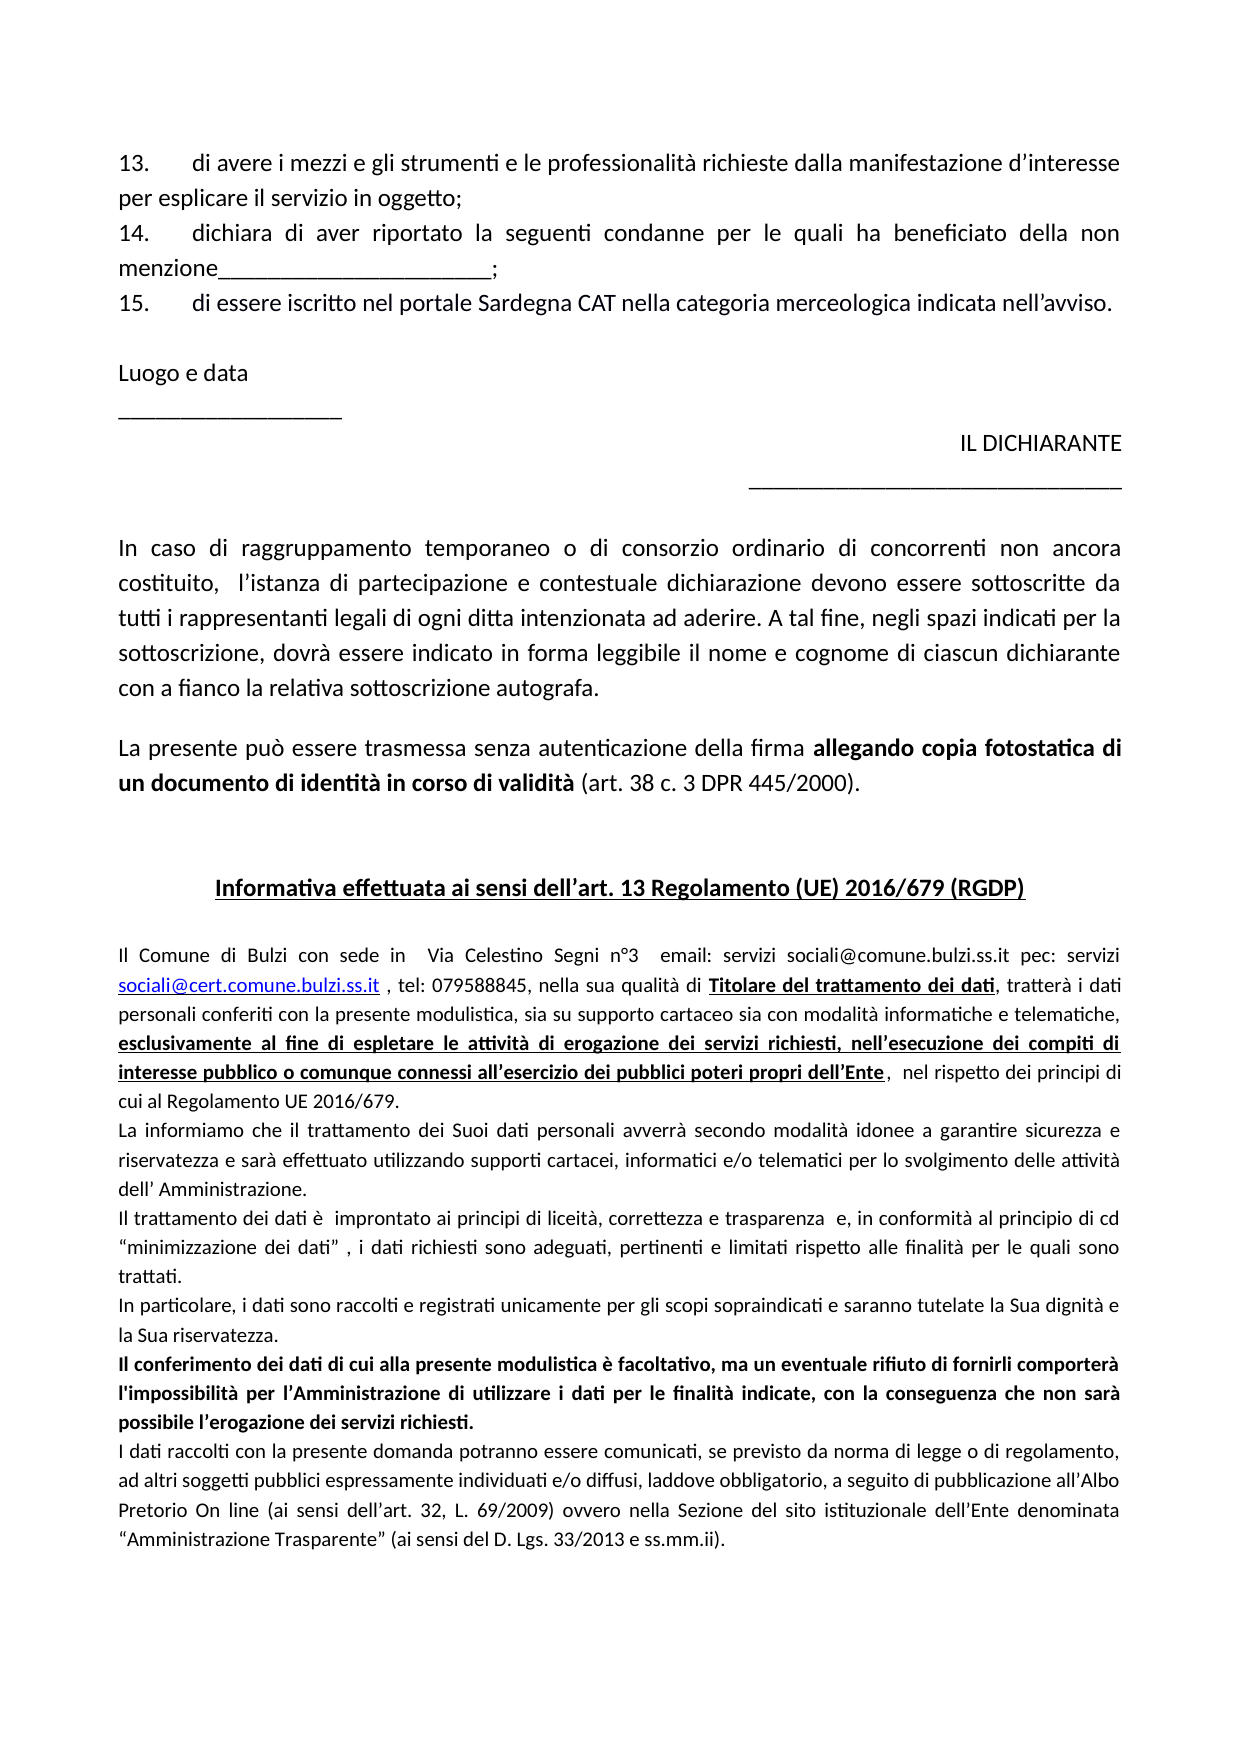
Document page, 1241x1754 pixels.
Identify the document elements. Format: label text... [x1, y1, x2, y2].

list dichiara di aver riportato la seguenti condanne per le quali ha beneficiato della non menzione______________________; [118, 218, 1122, 283]
text IL DICHIARANTE [118, 428, 1122, 458]
text Informativa effettuata ai sensi dell’art. 13 Regolamento (UE) 2016/679 (RGDP) [118, 873, 1122, 903]
text Il conferimento dei dati di cui alla presente modulistica è facoltativo, ma un eventuale rifiuto di fornirli comporterà l'impossibilità per l’Amministrazione di utilizzare i dati per le finalità indicate, con la conseguenza che non sarà possibile l’erogazione dei servizi richiesti. [118, 1351, 1122, 1435]
text ______________________________ [118, 463, 1122, 493]
text I dati raccolti con la presente domanda potranno essere comunicati, se previsto da norma di legge o di regolamento, ad altri soggetti pubblici espressamente individuati e/o diffusi, laddove obbligatorio, a seguito di pubblicazione all’Albo Pretorio On line (ai sensi dell’art. 32, L. 69/2009) ovvero nella Sezione del sito istituzionale dell’Ente denominata “Amministrazione Trasparente” (ai sensi del D. Lgs. 33/2013 e ss.mm.ii). [118, 1438, 1122, 1551]
text La informiamo che il trattamento dei Suoi dati personali avverrà secondo modalità idonee a garantire sicurezza e riservatezza e sarà effettuato utilizzando supporti cartacei, informatici e/o telematici per lo svolgimento delle attività dell’ Amministrazione. [118, 1118, 1122, 1201]
text In caso di raggruppamento temporaneo o di consorzio ordinario di concorrenti non ancora costituito, l’istanza di partecipazione e contestuale dichiarazione devono essere sottoscritte da tutti i rappresentanti legali di ogni ditta intenzionata ad aderire. A tal fine, negli spazi indicati per la sottoscrizione, dovrà essere indicato in forma leggibile il nome e cognome di ciascun dichiarante con a fianco la relativa sottoscrizione autografa. [118, 533, 1122, 703]
text Il Comune di Bulzi con sede in Via Celestino Segni n°3 email: servizi sociali@comune.bulzi.ss.it pec: servizi sociali@cert.comune.bulzi.ss.it , tel: 079588845, nella sua qualità di Titolare del trattamento dei dati, tratterà i dati personali conferiti con la presente modulistica, sia su supporto cartaceo sia con modalità informatiche e telematiche, esclusivamente al fine di espletare le attività di erogazione dei servizi richiesti, nell’esecuzione dei compiti di interesse pubblico o comunque connessi all’esercizio dei pubblici poteri propri dell’Ente, nel rispetto dei principi di cui al Regolamento UE 2016/679. [118, 943, 1122, 1114]
text La presente può essere trasmessa senza autenticazione della firma allegando copia fotostatica di un documento di identità in corso di validità (art. 38 c. 3 DPR 445/2000). [118, 733, 1122, 798]
text Il trattamento dei dati è improntato ai principi di liceità, correttezza e trasparenza e, in conformità al principio di cd “minimizzazione dei dati” , i dati richiesti sono adeguati, pertinenti e limitati rispetto alle finalità per le quali sono trattati. [118, 1205, 1122, 1289]
text In particolare, i dati sono raccolti e registrati unicamente per gli scopi sopraindicati e saranno tutelate la Sua dignità e la Sua riservatezza. [118, 1293, 1122, 1347]
text __________________ [118, 393, 1122, 423]
list di avere i mezzi e gli strumenti e le professionalità richieste dalla manifestazione d’interesse per esplicare il servizio in oggetto; [118, 148, 1122, 213]
list di essere iscritto nel portale Sardegna CAT nella categoria merceologica indicata nell’avviso. [118, 288, 1122, 318]
text Luogo e data [118, 358, 1122, 388]
